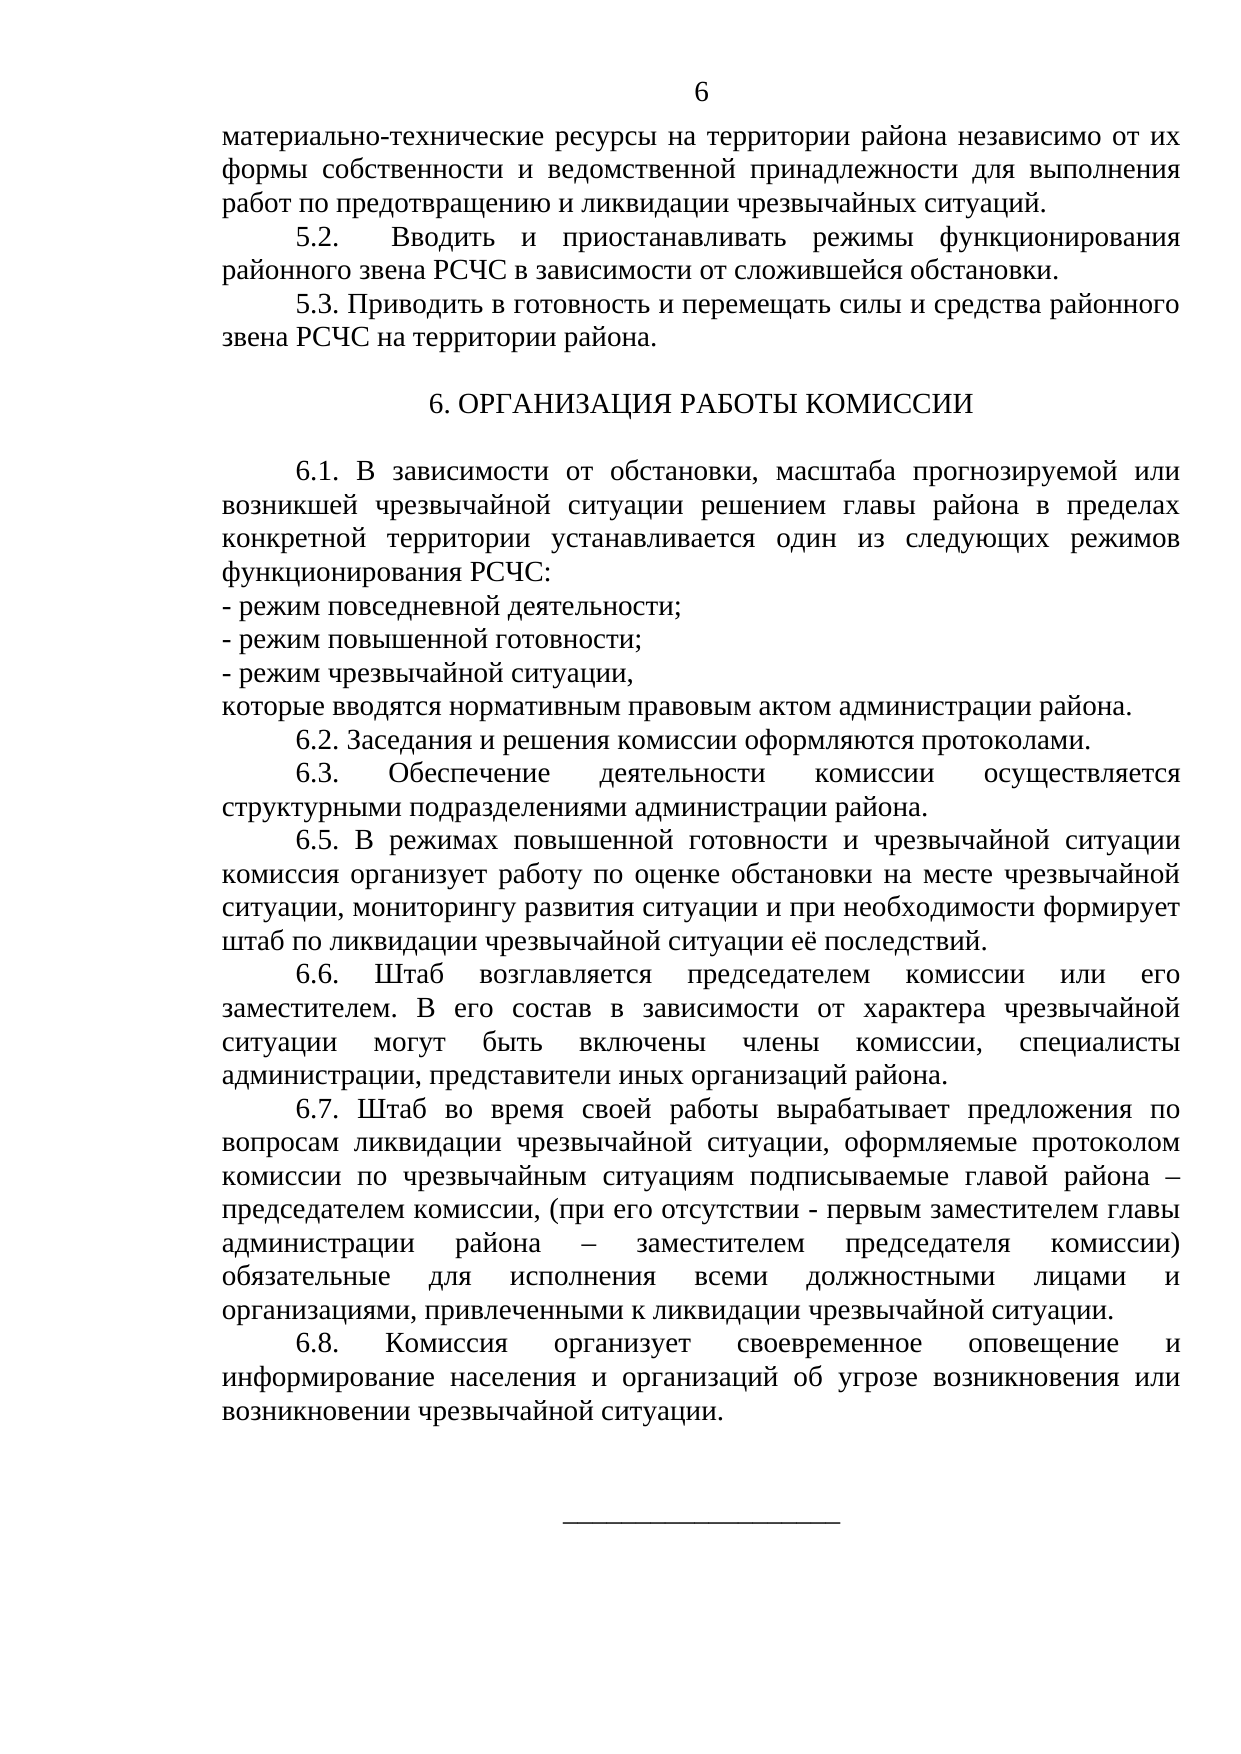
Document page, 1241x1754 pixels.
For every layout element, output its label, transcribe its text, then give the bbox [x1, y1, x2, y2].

text ___________________ [222, 1493, 1181, 1527]
text 5.3. Приводить в готовность и перемещать силы и средства районного звена РСЧС на территории района. [222, 286, 1181, 353]
text которые вводятся нормативным правовым актом администрации района. [222, 688, 1181, 722]
text 6.1. В зависимости от обстановки, масштаба прогнозируемой или возникшей чрезвычайной ситуации решением главы района в пределах конкретной территории устанавливается один из следующих режимов функционирования РСЧС: [222, 453, 1181, 588]
text 6.5. В режимах повышенной готовности и чрезвычайной ситуации комиссия организует работу по оценке обстановки на месте чрезвычайной ситуации, мониторингу развития ситуации и при необходимости формирует штаб по ликвидации чрезвычайной ситуации её последствий. [222, 822, 1181, 957]
text - режим чрезвычайной ситуации, [222, 655, 1181, 688]
text 6.6. Штаб возглавляется председателем комиссии или его заместителем. В его состав в зависимости от характера чрезвычайной ситуации могут быть включены члены комиссии, специалисты администрации, представители иных организаций района. [222, 957, 1181, 1091]
text 6.7. Штаб во время своей работы вырабатывает предложения по вопросам ликвидации чрезвычайной ситуации, оформляемые протоколом комиссии по чрезвычайным ситуациям подписываемые главой района – председателем комиссии, (при его отсутствии - первым заместителем главы администрации района – заместителем председателя комиссии) обязательные для исполнения всеми должностными лицами и организациями, привлеченными к ликвидации чрезвычайной ситуации. [222, 1091, 1181, 1326]
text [222, 118, 1181, 219]
text 6.3. Обеспечение деятельности комиссии осуществляется структурными подразделениями администрации района. [222, 755, 1181, 822]
text - режим повышенной готовности; [222, 621, 1181, 655]
text - режим повседневной деятельности; [222, 588, 1181, 621]
text 6. ОРГАНИЗАЦИЯ РАБОТЫ КОМИССИИ [222, 386, 1181, 420]
text 5.2. Вводить и приостанавливать режимы функционирования районного звена РСЧС в зависимости от сложившейся обстановки. [222, 219, 1181, 286]
text 6.2. Заседания и решения комиссии оформляются протоколами. [222, 722, 1181, 755]
text 6.8. Комиссия организует своевременное оповещение и информирование населения и организаций об угрозе возникновения или возникновении чрезвычайной ситуации. [222, 1326, 1181, 1426]
